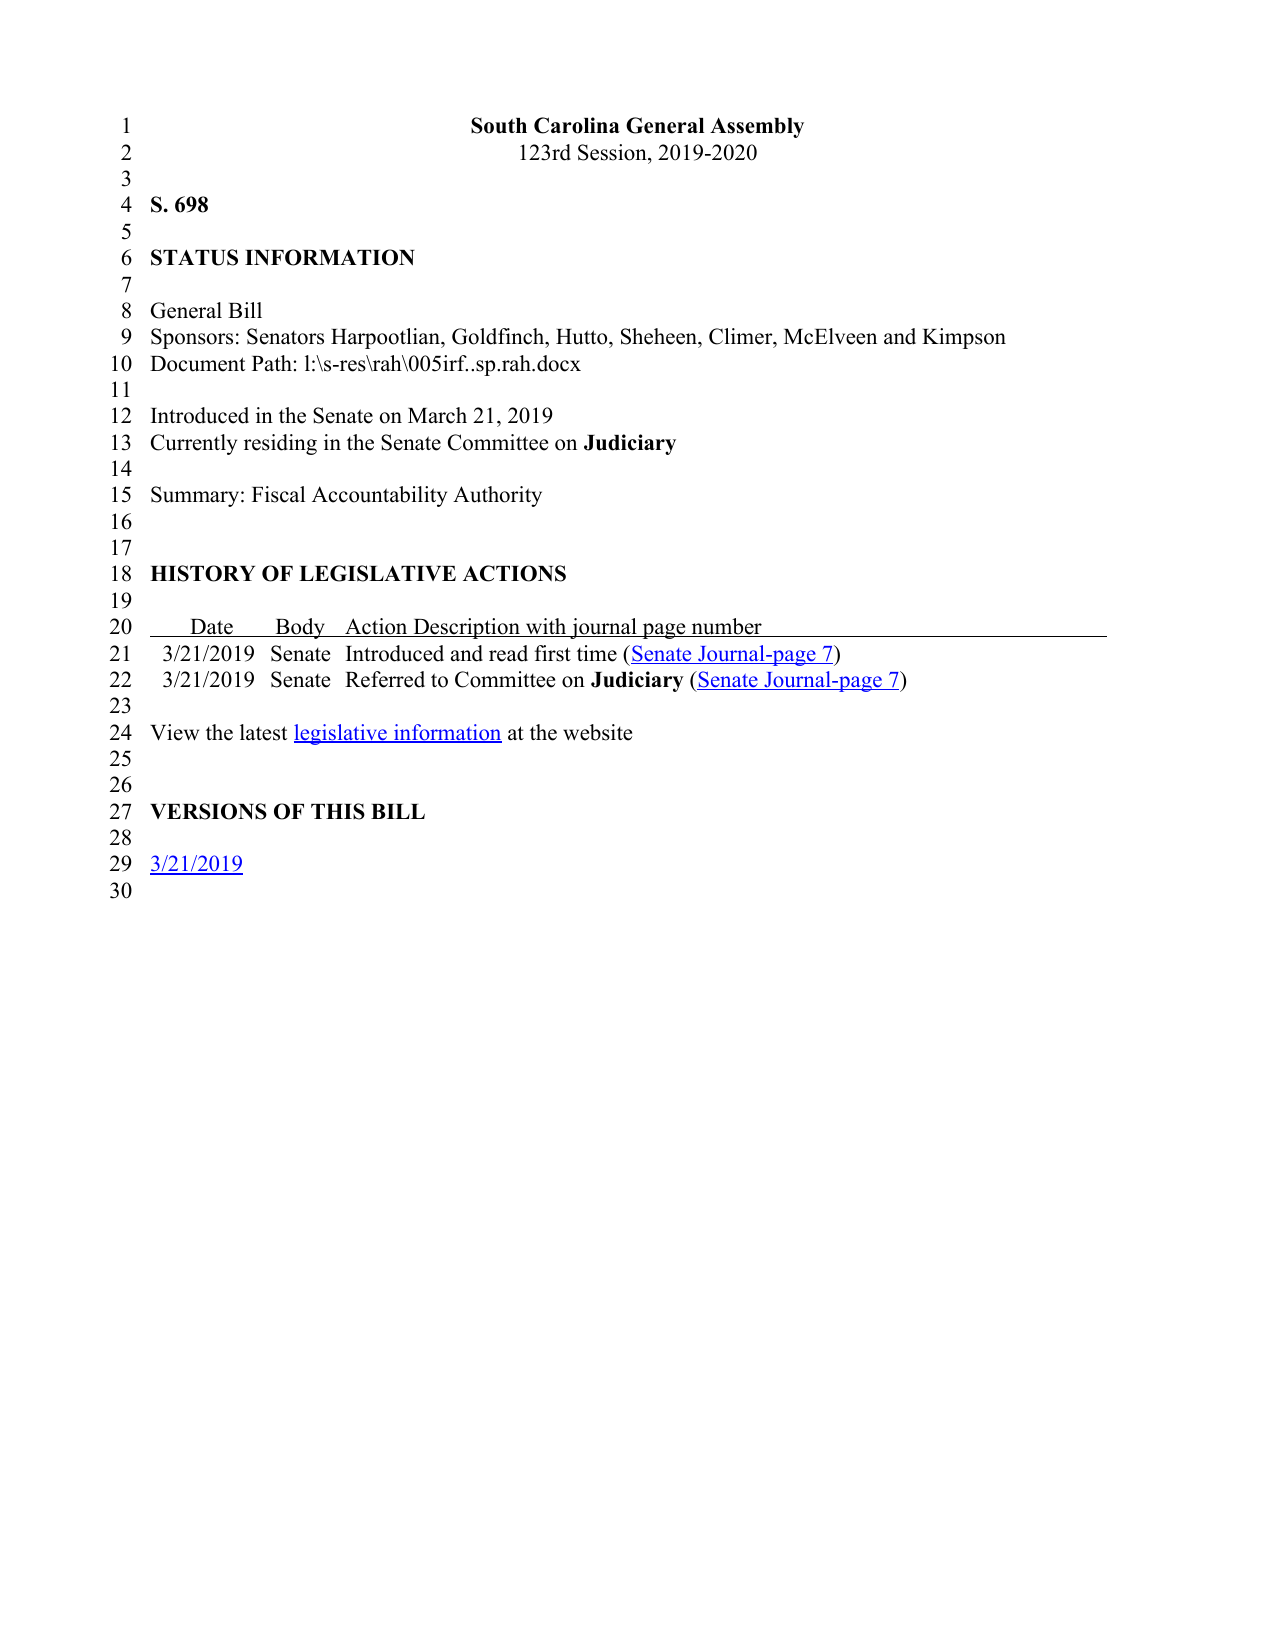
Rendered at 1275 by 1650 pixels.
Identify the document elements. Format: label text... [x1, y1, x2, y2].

text Document Path: l:\s-res\rah\005irf..sp.rah.docx [150, 350, 1125, 376]
text HISTORY OF LEGISLATIVE ACTIONS [150, 561, 1125, 587]
text 3/21/2019 Senate Introduced and read first time (Senate Journal-page 7) [150, 639, 1125, 666]
text 3/21/2019 [150, 850, 1125, 877]
text Summary: Fiscal Accountability Authority [150, 481, 1125, 508]
text VERSIONS OF THIS BILL [150, 798, 1125, 824]
text Introduced in the Senate on March 21, 2019 [150, 402, 1125, 429]
text Currently residing in the Senate Committee on Judiciary [150, 429, 1125, 455]
text Date Body Action Description with journal page number [150, 613, 1125, 639]
text Sponsors: Senators Harpootlian, Goldfinch, Hutto, Sheheen, Climer, McElveen and Kimpson [150, 323, 1125, 350]
text 123rd Session, 2019-2020 [150, 139, 1125, 165]
text General Bill [150, 297, 1125, 323]
text View the latest legislative information at the website [150, 719, 1125, 745]
text S. 698 [150, 192, 1125, 218]
text South Carolina General Assembly [150, 112, 1125, 139]
text STATUS INFORMATION [150, 244, 1125, 271]
text 3/21/2019 Senate Referred to Committee on Judiciary (Senate Journal-page 7) [150, 666, 1125, 692]
